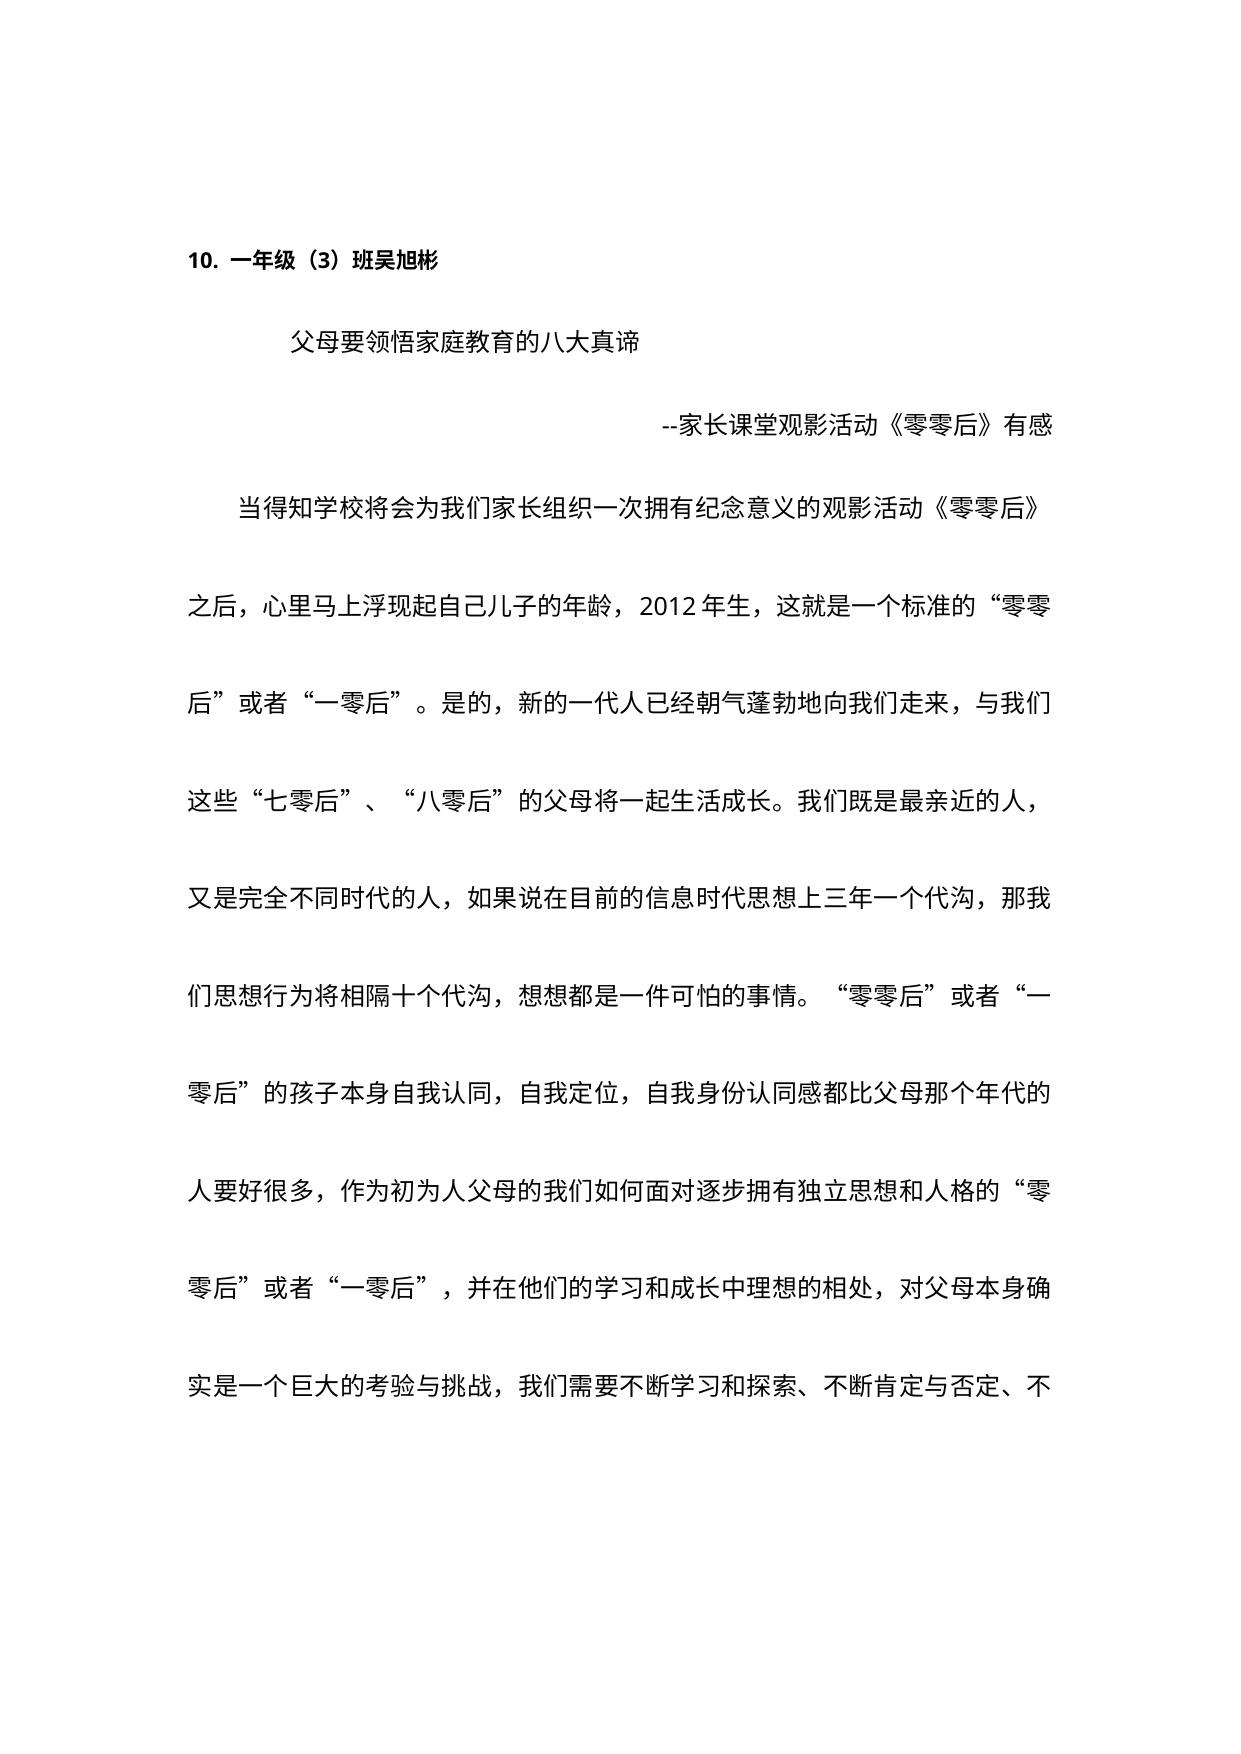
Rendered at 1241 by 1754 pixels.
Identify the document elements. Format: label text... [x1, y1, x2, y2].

text --家长课堂观影活动《零零后》有感 [187, 391, 1053, 456]
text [187, 162, 1053, 373]
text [187, 474, 1053, 1417]
